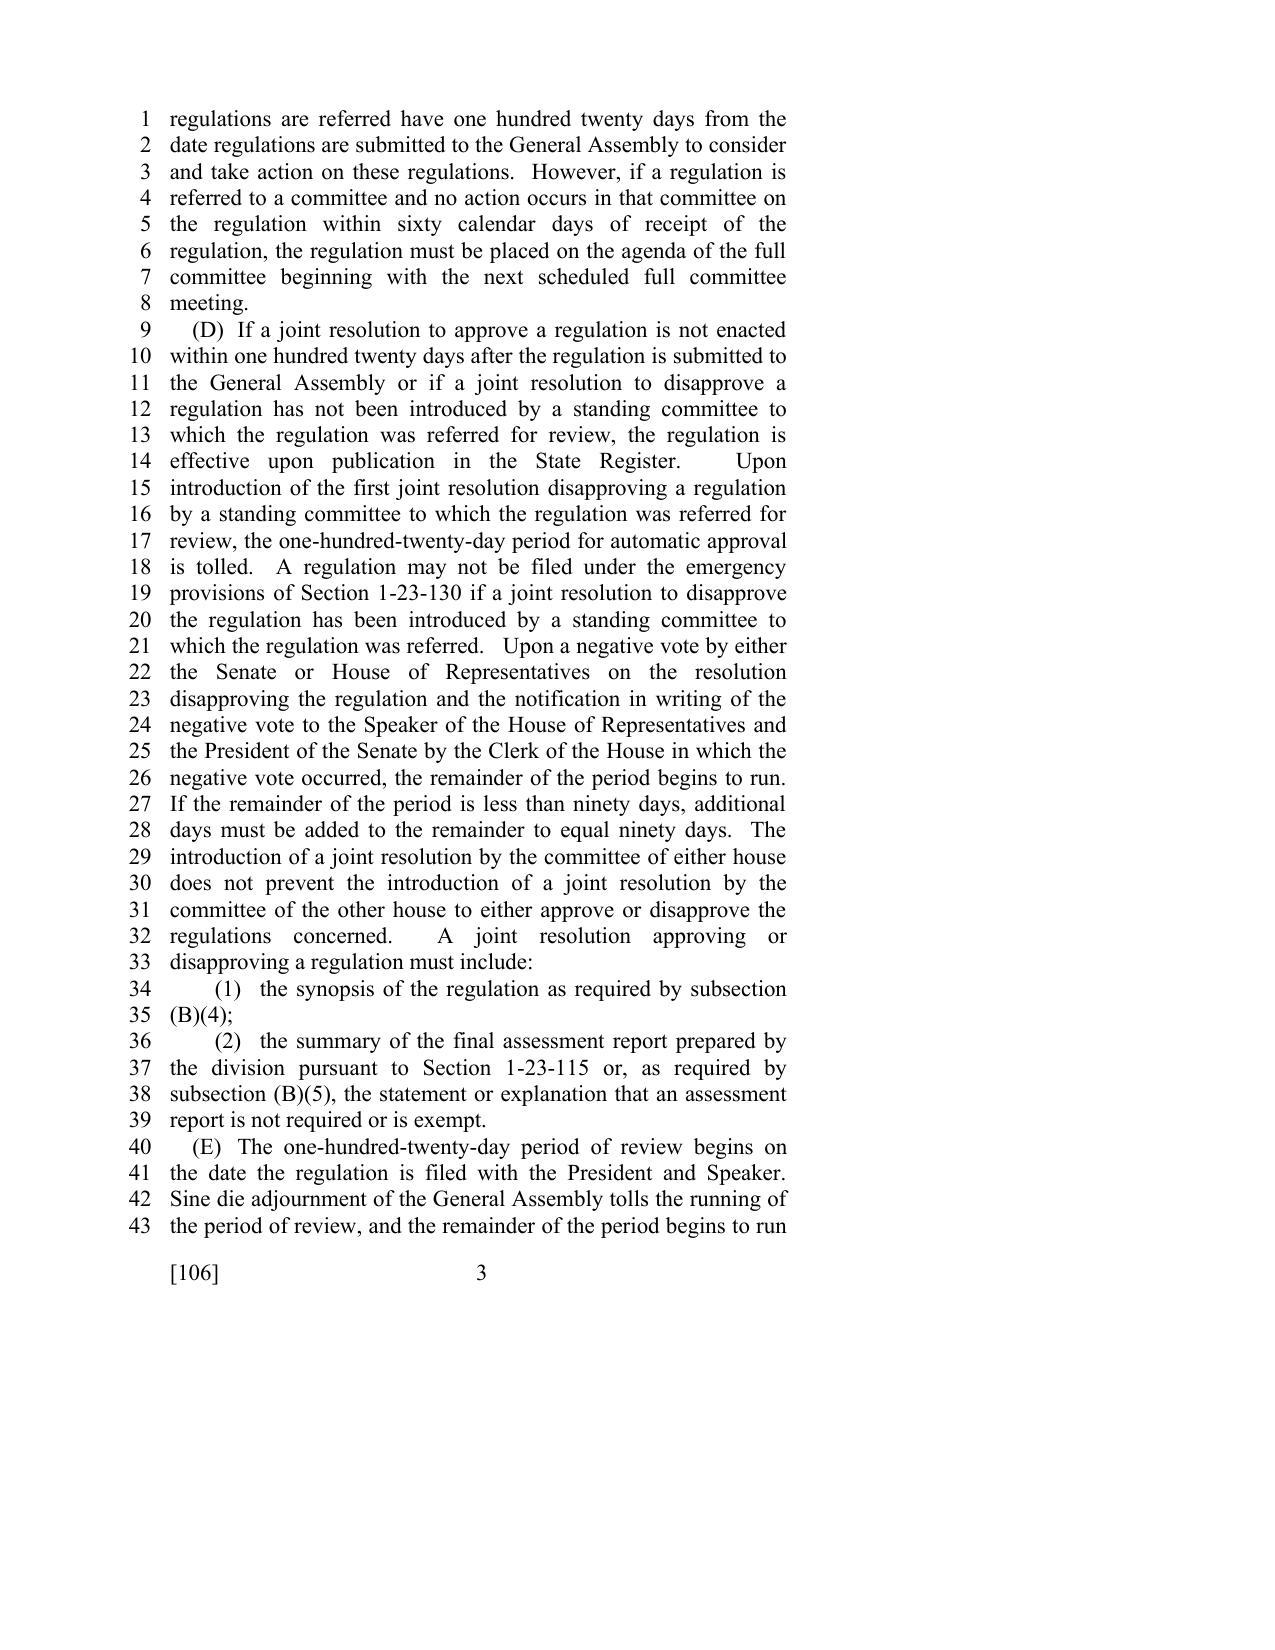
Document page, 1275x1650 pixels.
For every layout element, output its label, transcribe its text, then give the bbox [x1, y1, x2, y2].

text (D) If a joint resolution to approve a regulation is not enacted within one hundred twenty days after the regulation is submitted to the General Assembly or if a joint resolution to disapprove a regulation has not been introduced by a standing committee to which the regulation was referred for review, the regulation is effective upon publication in the State Register. Upon introduction of the first joint resolution disapproving a regulation by a standing committee to which the regulation was referred for review, the one-hundred-twenty-day period for automatic approval is tolled. A regulation may not be filed under the emergency provisions of Section 1-23-130 if a joint resolution to disapprove the regulation has been introduced by a standing committee to which the regulation was referred. Upon a negative vote by either the Senate or House of Representatives on the resolution disapproving the regulation and the notification in writing of the negative vote to the Speaker of the House of Representatives and the President of the Senate by the Clerk of the House in which the negative vote occurred, the remainder of the period begins to run. If the remainder of the period is less than ninety days, additional days must be added to the remainder to equal ninety days. The introduction of a joint resolution by the committee of either house does not prevent the introduction of a joint resolution by the committee of the other house to either approve or disapprove the regulations concerned. A joint resolution approving or disapproving a regulation must include: [169, 316, 787, 975]
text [169, 105, 787, 316]
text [169, 1133, 787, 1238]
text (1) the synopsis of the regulation as required by subsection (B)(4); [169, 975, 787, 1027]
text (2) the summary of the final assessment report prepared by the division pursuant to Section 1-23-115 or, as required by subsection (B)(5), the statement or explanation that an assessment report is not required or is exempt. [169, 1027, 787, 1133]
